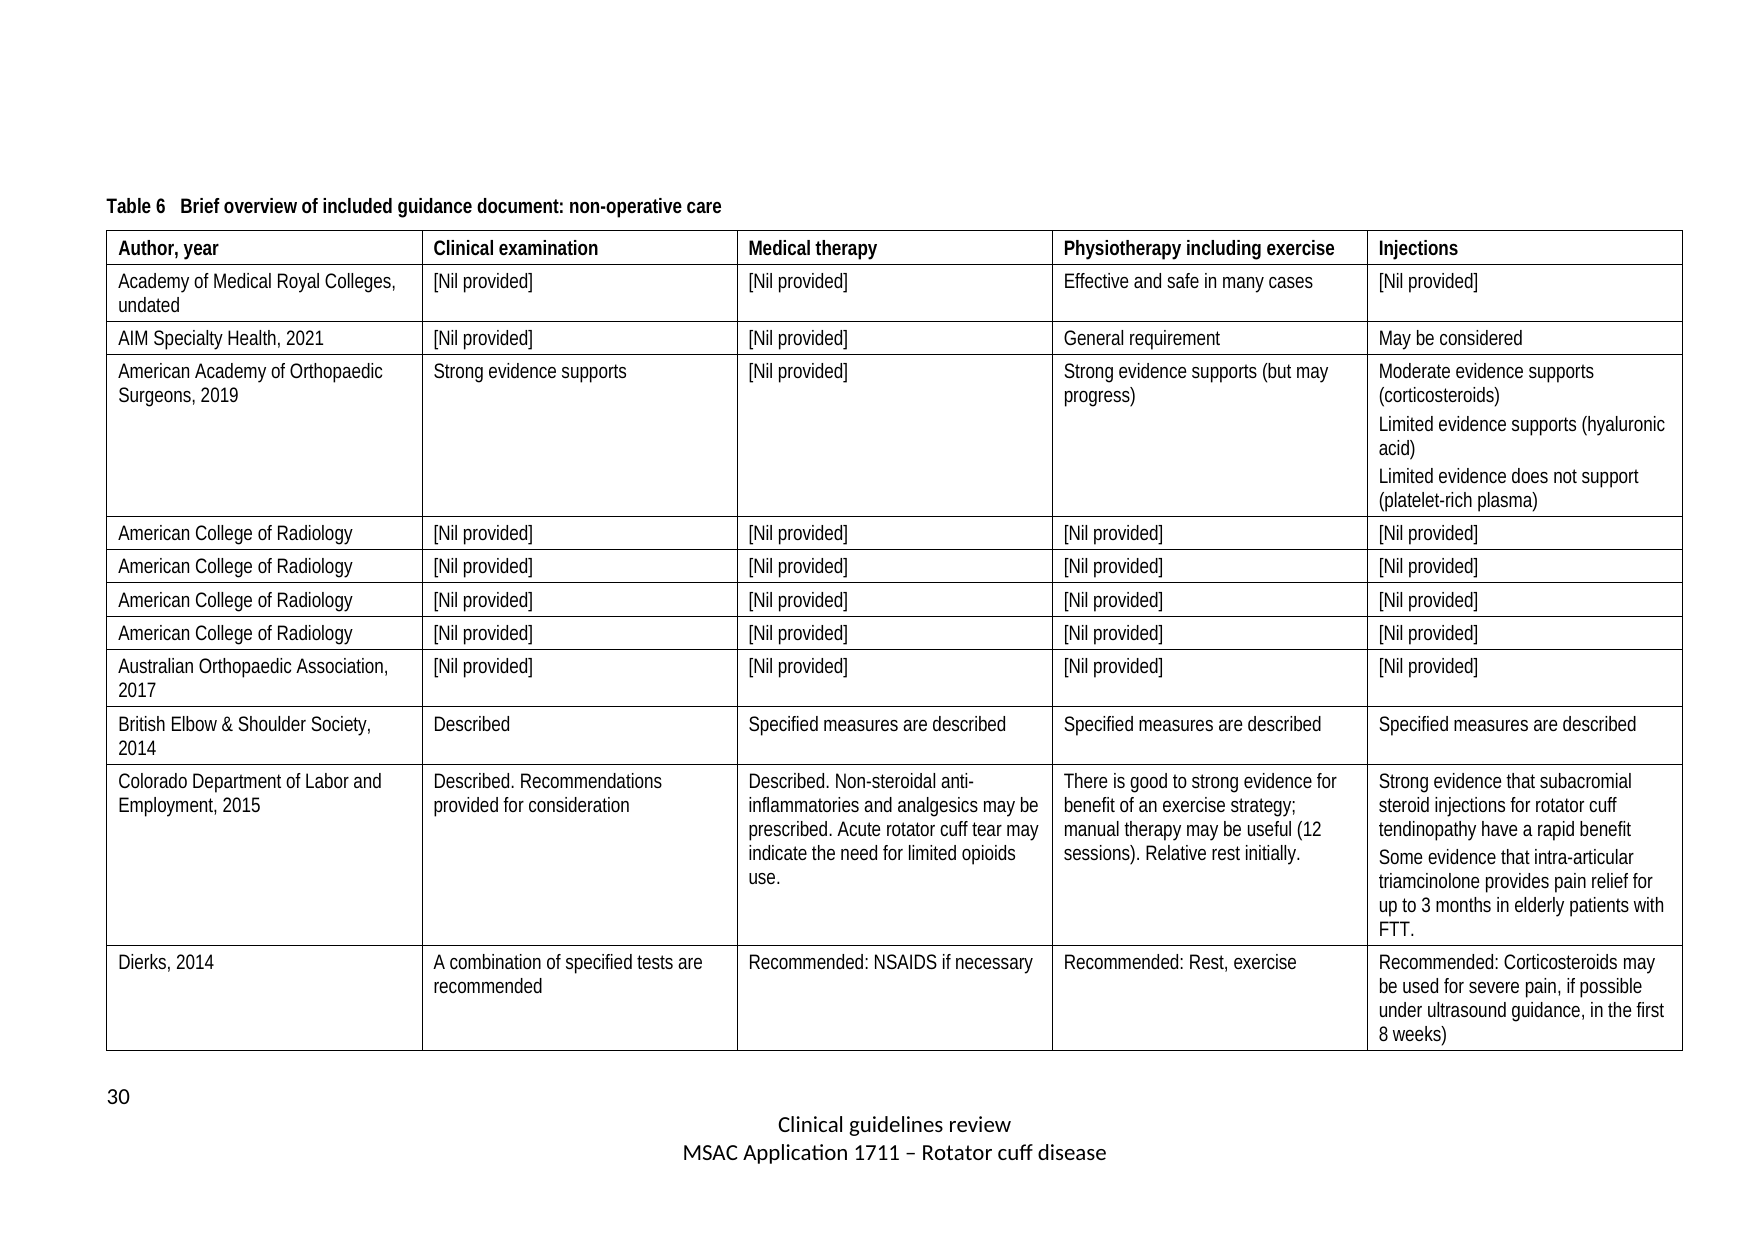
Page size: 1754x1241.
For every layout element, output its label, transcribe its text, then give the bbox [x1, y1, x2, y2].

table_cell American College of Radiology [107, 550, 422, 582]
table_cell [Nil provided] [423, 617, 737, 649]
table_cell [Nil provided] [423, 550, 737, 582]
table_cell Recommended: Rest, exercise [1053, 946, 1367, 1050]
table_cell Moderate evidence supports (corticosteroids) Limited evidence supports (hyaluronic acid) Limited evidence does not support (platelet-rich plasma) [1368, 355, 1682, 516]
table_header Medical therapy [738, 231, 1052, 263]
table_cell [Nil provided] [1053, 517, 1367, 549]
table_cell [Nil provided] [738, 355, 1052, 516]
table_cell [Nil provided] [423, 583, 737, 616]
table_cell [Nil provided] [423, 265, 737, 321]
table_cell Described [423, 707, 737, 763]
table_cell Dierks, 2014 [107, 946, 422, 1050]
table_cell Strong evidence supports [423, 355, 737, 516]
table_cell [Nil provided] [1368, 550, 1682, 582]
table_cell Specified measures are described [1053, 707, 1367, 763]
table_cell AIM Specialty Health, 2021 [107, 322, 422, 354]
table_cell [Nil provided] [423, 650, 737, 706]
table_cell [Nil provided] [738, 517, 1052, 549]
table_cell A combination of specified tests are recommended [423, 946, 737, 1050]
table_cell [Nil provided] [1368, 265, 1682, 321]
table_cell Australian Orthopaedic Association, 2017 [107, 650, 422, 706]
table_cell [Nil provided] [1368, 517, 1682, 549]
table_cell Recommended: NSAIDS if necessary [738, 946, 1052, 1050]
table_cell [Nil provided] [738, 650, 1052, 706]
table_cell British Elbow & Shoulder Society, 2014 [107, 707, 422, 763]
table_cell Effective and safe in many cases [1053, 265, 1367, 321]
table_cell [Nil provided] [423, 322, 737, 354]
table_cell [Nil provided] [738, 583, 1052, 616]
table_cell [Nil provided] [1053, 617, 1367, 649]
table_cell Described. Non-steroidal anti-inflammatories and analgesics may be prescribed. Acute rotator cuff tear may indicate the need for limited opioids use. [738, 765, 1052, 945]
table_cell [Nil provided] [738, 550, 1052, 582]
table_cell [Nil provided] [738, 265, 1052, 321]
table_header Clinical examination [423, 231, 737, 263]
table_header Author, year [107, 231, 422, 263]
table_cell Strong evidence that subacromial steroid injections for rotator cuff tendinopathy have a rapid benefit Some evidence that intra-articular triamcinolone provides pain relief for up to 3 months in elderly patients with FTT. [1368, 765, 1682, 945]
table_cell General requirement [1053, 322, 1367, 354]
table_cell Strong evidence supports (but may progress) [1053, 355, 1367, 516]
table_cell [Nil provided] [738, 617, 1052, 649]
table_cell American College of Radiology [107, 583, 422, 616]
table_cell [Nil provided] [1368, 650, 1682, 706]
table_cell American Academy of Orthopaedic Surgeons, 2019 [107, 355, 422, 516]
table_cell Academy of Medical Royal Colleges, undated [107, 265, 422, 321]
table_cell [Nil provided] [1053, 583, 1367, 616]
table_cell Colorado Department of Labor and Employment, 2015 [107, 765, 422, 945]
text Table 6 Brief overview of included guidance document: non-operative care [106, 194, 1683, 218]
table_cell [Nil provided] [1368, 617, 1682, 649]
table_cell American College of Radiology [107, 617, 422, 649]
table_cell [Nil provided] [423, 517, 737, 549]
table_cell There is good to strong evidence for benefit of an exercise strategy; manual therapy may be useful (12 sessions). Relative rest initially. [1053, 765, 1367, 945]
table_cell Specified measures are described [1368, 707, 1682, 763]
table_cell [Nil provided] [1053, 550, 1367, 582]
table_cell Recommended: Corticosteroids may be used for severe pain, if possible under ultrasound guidance, in the first 8 weeks) [1368, 946, 1682, 1050]
table_header Physiotherapy including exercise [1053, 231, 1367, 263]
table_header Injections [1368, 231, 1682, 263]
table_cell [Nil provided] [1368, 583, 1682, 616]
table_cell [Nil provided] [738, 322, 1052, 354]
table_cell Described. Recommendations provided for consideration [423, 765, 737, 945]
table_cell American College of Radiology [107, 517, 422, 549]
table_cell [Nil provided] [1053, 650, 1367, 706]
table_cell Specified measures are described [738, 707, 1052, 763]
table_cell May be considered [1368, 322, 1682, 354]
